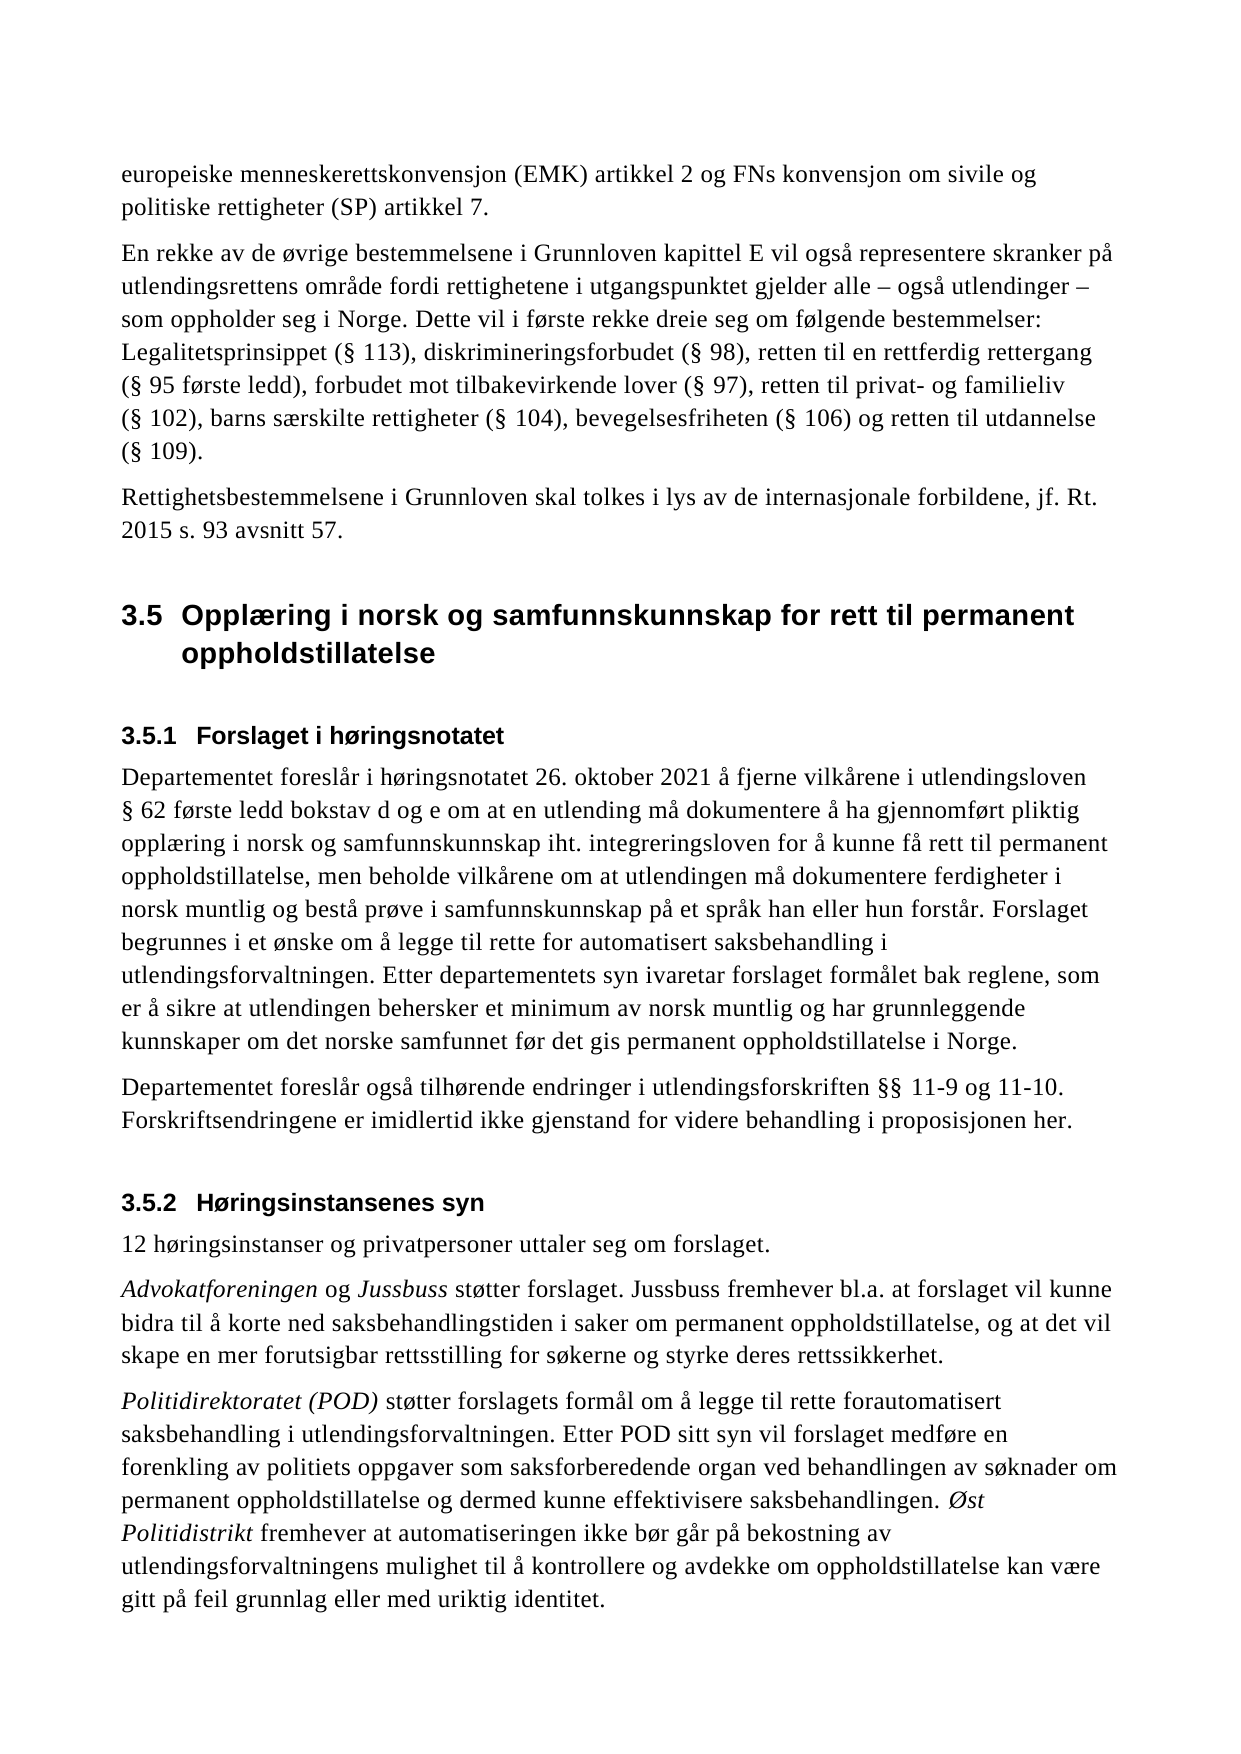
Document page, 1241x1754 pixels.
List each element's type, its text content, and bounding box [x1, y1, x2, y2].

subtitle Høringsinstansenes syn [121, 1188, 1119, 1216]
text Departementet foreslår også tilhørende endringer i utlendingsforskriften §§ 11-9 og 11-10. Forskriftsendringene er imidlertid ikke gjenstand for videre behandling i proposisjonen her. [121, 1072, 1119, 1133]
text Rettighetsbestemmelsene i Grunnloven skal tolkes i lys av de internasjonale forbildene, jf. Rt. 2015 s. 93 avsnitt 57. [121, 482, 1119, 543]
text Politidirektoratet (POD) støtter forslagets formål om å legge til rette forautomatisert saksbehandling i utlendingsforvaltningen. Etter POD sitt syn vil forslaget medføre en forenkling av politiets oppgaver som saksforberedende organ ved behandlingen av søknader om permanent oppholdstillatelse og dermed kunne effektivisere saksbehandlingen. Øst Politidistrikt fremhever at automatiseringen ikke bør går på bekostning av utlendingsforvaltningens mulighet til å kontrollere og avdekke om oppholdstillatelse kan være gitt på feil grunnlag eller med uriktig identitet. [121, 1386, 1119, 1613]
subtitle Forslaget i høringsnotatet [121, 721, 1119, 749]
text En rekke av de øvrige bestemmelsene i Grunnloven kapittel E vil også representere skranker på utlendingsrettens område fordi rettighetene i utgangspunktet gjelder alle – også utlendinger – som oppholder seg i Norge. Dette vil i første rekke dreie seg om følgende bestemmelser: Legalitetsprinsippet (§ 113), diskrimineringsforbudet (§ 98), retten til en rettferdig rettergang (§ 95 første ledd), forbudet mot tilbakevirkende lover (§ 97), retten til privat- og familieliv (§ 102), barns særskilte rettigheter (§ 104), bevegelsesfriheten (§ 106) og retten til utdannelse (§ 109). [121, 238, 1119, 465]
text Advokatforeningen og Jussbuss støtter forslaget. Jussbuss fremhever bl.a. at forslaget vil kunne bidra til å korte ned saksbehandlingstiden i saker om permanent oppholdstillatelse, og at det vil skape en mer forutsigbar rettsstilling for søkerne og styrke deres rettssikkerhet. [121, 1274, 1119, 1369]
text Departementet foreslår i høringsnotatet 26. oktober 2021 å fjerne vilkårene i utlendingsloven § 62 første ledd bokstav d og e om at en utlending må dokumentere å ha gjennomført pliktig opplæring i norsk og samfunnskunnskap iht. integreringsloven for å kunne få rett til permanent oppholdstillatelse, men beholde vilkårene om at utlendingen må dokumentere ferdigheter i norsk muntlig og bestå prøve i samfunnskunnskap på et språk han eller hun forstår. Forslaget begrunnes i et ønske om å legge til rette for automatisert saksbehandling i utlendingsforvaltningen. Etter departementets syn ivaretar forslaget formålet bak reglene, som er å sikre at utlendingen behersker et minimum av norsk muntlig og har grunnleggende kunnskaper om det norske samfunnet før det gis permanent oppholdstillatelse i Norge. [121, 762, 1119, 1055]
text 12 høringsinstanser og privatpersoner uttaler seg om forslaget. [121, 1229, 1119, 1258]
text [121, 159, 1119, 221]
subtitle Opplæring i norsk og samfunnskunnskap for rett til permanent oppholdstillatelse [121, 598, 1119, 670]
